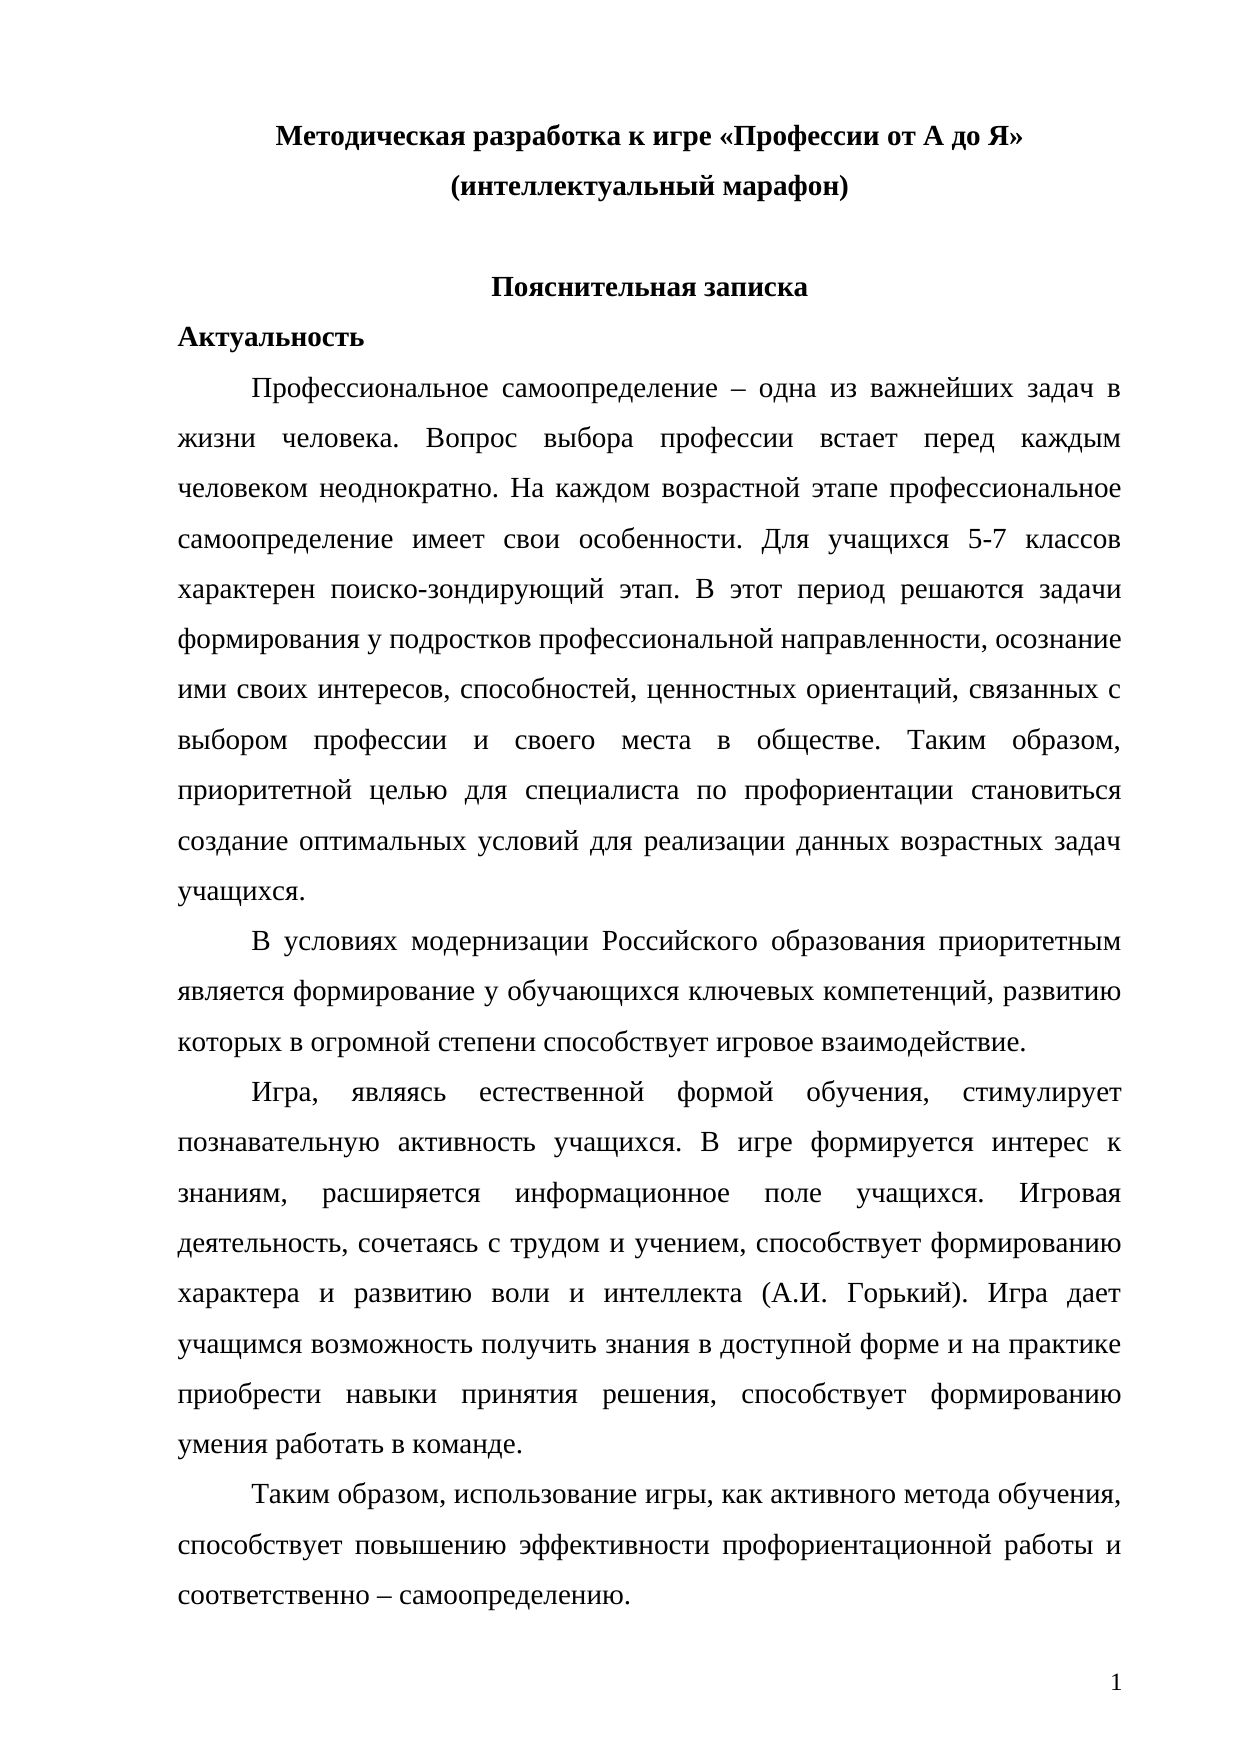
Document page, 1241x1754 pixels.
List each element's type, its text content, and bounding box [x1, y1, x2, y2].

text Профессиональное самоопределение – одна из важнейших задач в жизни человека. Вопрос выбора профессии встает перед каждым человеком неоднократно. На каждом возрастной этапе профессиональное самоопределение имеет свои особенности. Для учащихся 5-7 классов характерен поиско-зондирующий этап. В этот период решаются задачи формирования у подростков профессиональной направленности, осознание ими своих интересов, способностей, ценностных ориентаций, связанных с выбором профессии и своего места в обществе. Таким образом, приоритетной целью для специалиста по профориентации становиться создание оптимальных условий для реализации данных возрастных задач учащихся. [177, 370, 1122, 906]
text В условиях модернизации Российского образования приоритетным является формирование у обучающихся ключевых компетенций, развитию которых в огромной степени способствует игровое взаимодействие. [177, 923, 1122, 1057]
text Методическая разработка к игре «Профессии от А до Я» (интеллектуальный марафон) [177, 118, 1122, 202]
text Актуальность [177, 319, 1122, 353]
text Игра, являясь естественной формой обучения, стимулирует познавательную активность учащихся. В игре формируется интерес к знаниям, расширяется информационное поле учащихся. Игровая деятельность, сочетаясь с трудом и учением, способствует формированию характера и развитию воли и интеллекта (А.И. Горький). Игра дает учащимся возможность получить знания в доступной форме и на практике приобрести навыки принятия решения, способствует формированию умения работать в команде. [177, 1074, 1122, 1460]
text Пояснительная записка [177, 269, 1122, 303]
text Таким образом, использование игры, как активного метода обучения, способствует повышению эффективности профориентационной работы и соответственно – самоопределению. [177, 1477, 1122, 1611]
